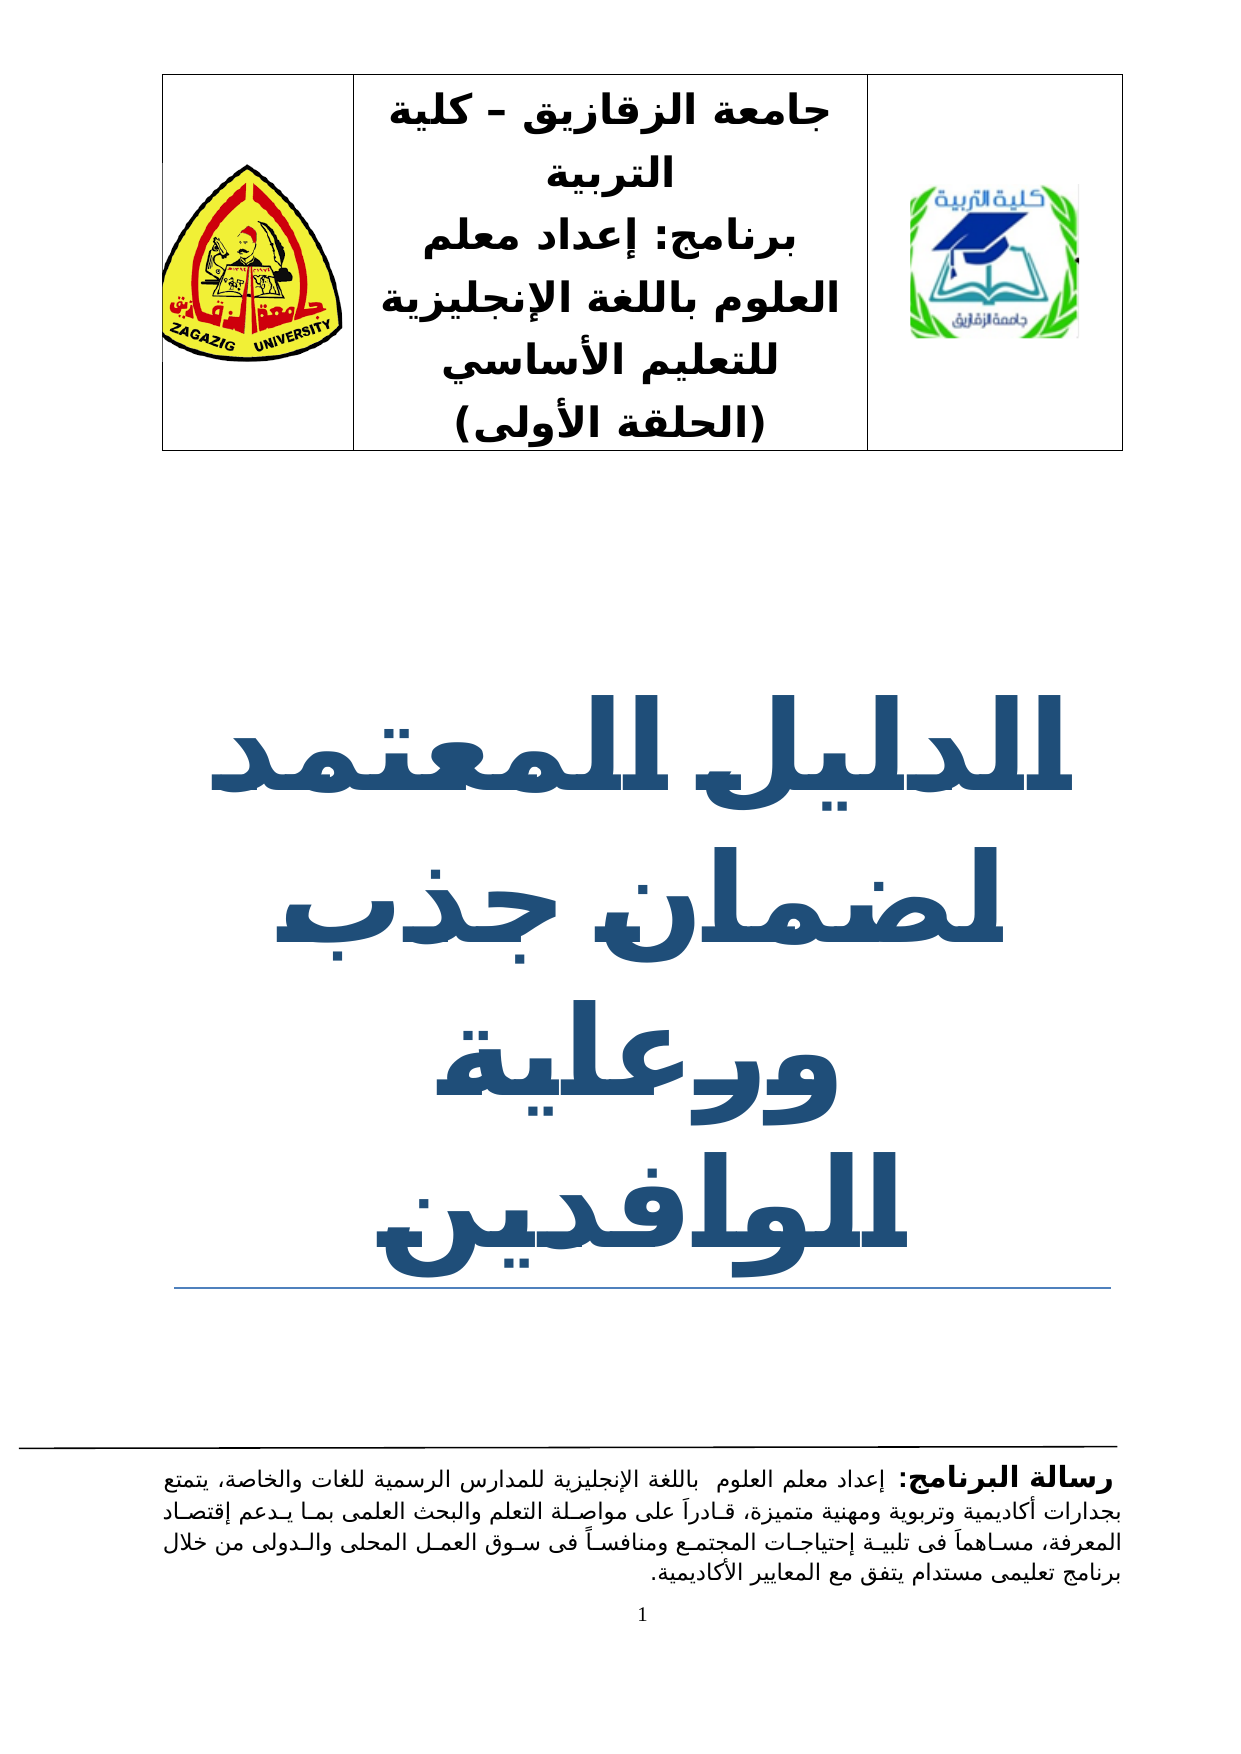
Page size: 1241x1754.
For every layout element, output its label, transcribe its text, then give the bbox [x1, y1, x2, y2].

picture [910, 184, 1080, 340]
picture [162, 163, 343, 362]
table_header الدليل المعتمد لضمان جذب ورعاية الوافدين [163, 669, 1122, 1321]
